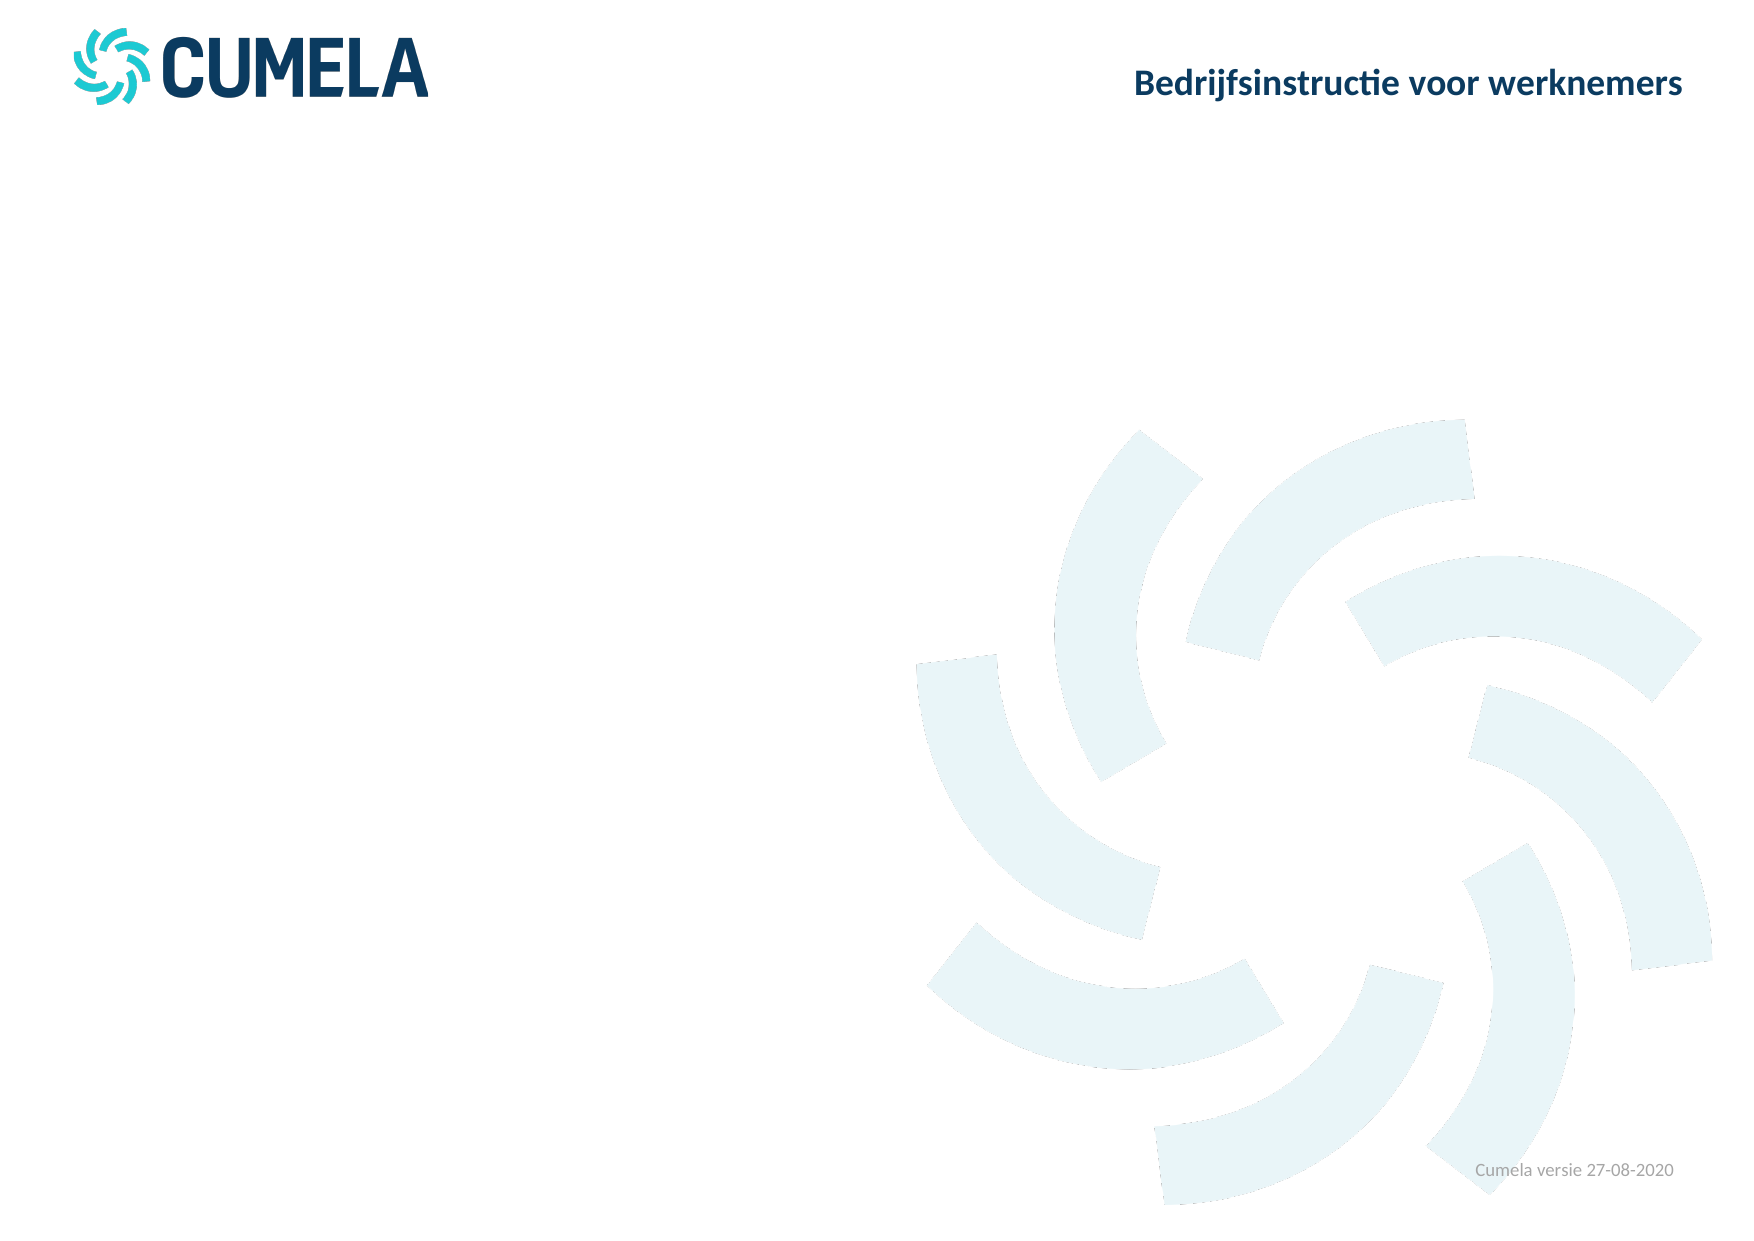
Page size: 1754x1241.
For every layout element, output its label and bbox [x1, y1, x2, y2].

picture [862, 373, 1713, 1205]
picture [73, 28, 429, 105]
